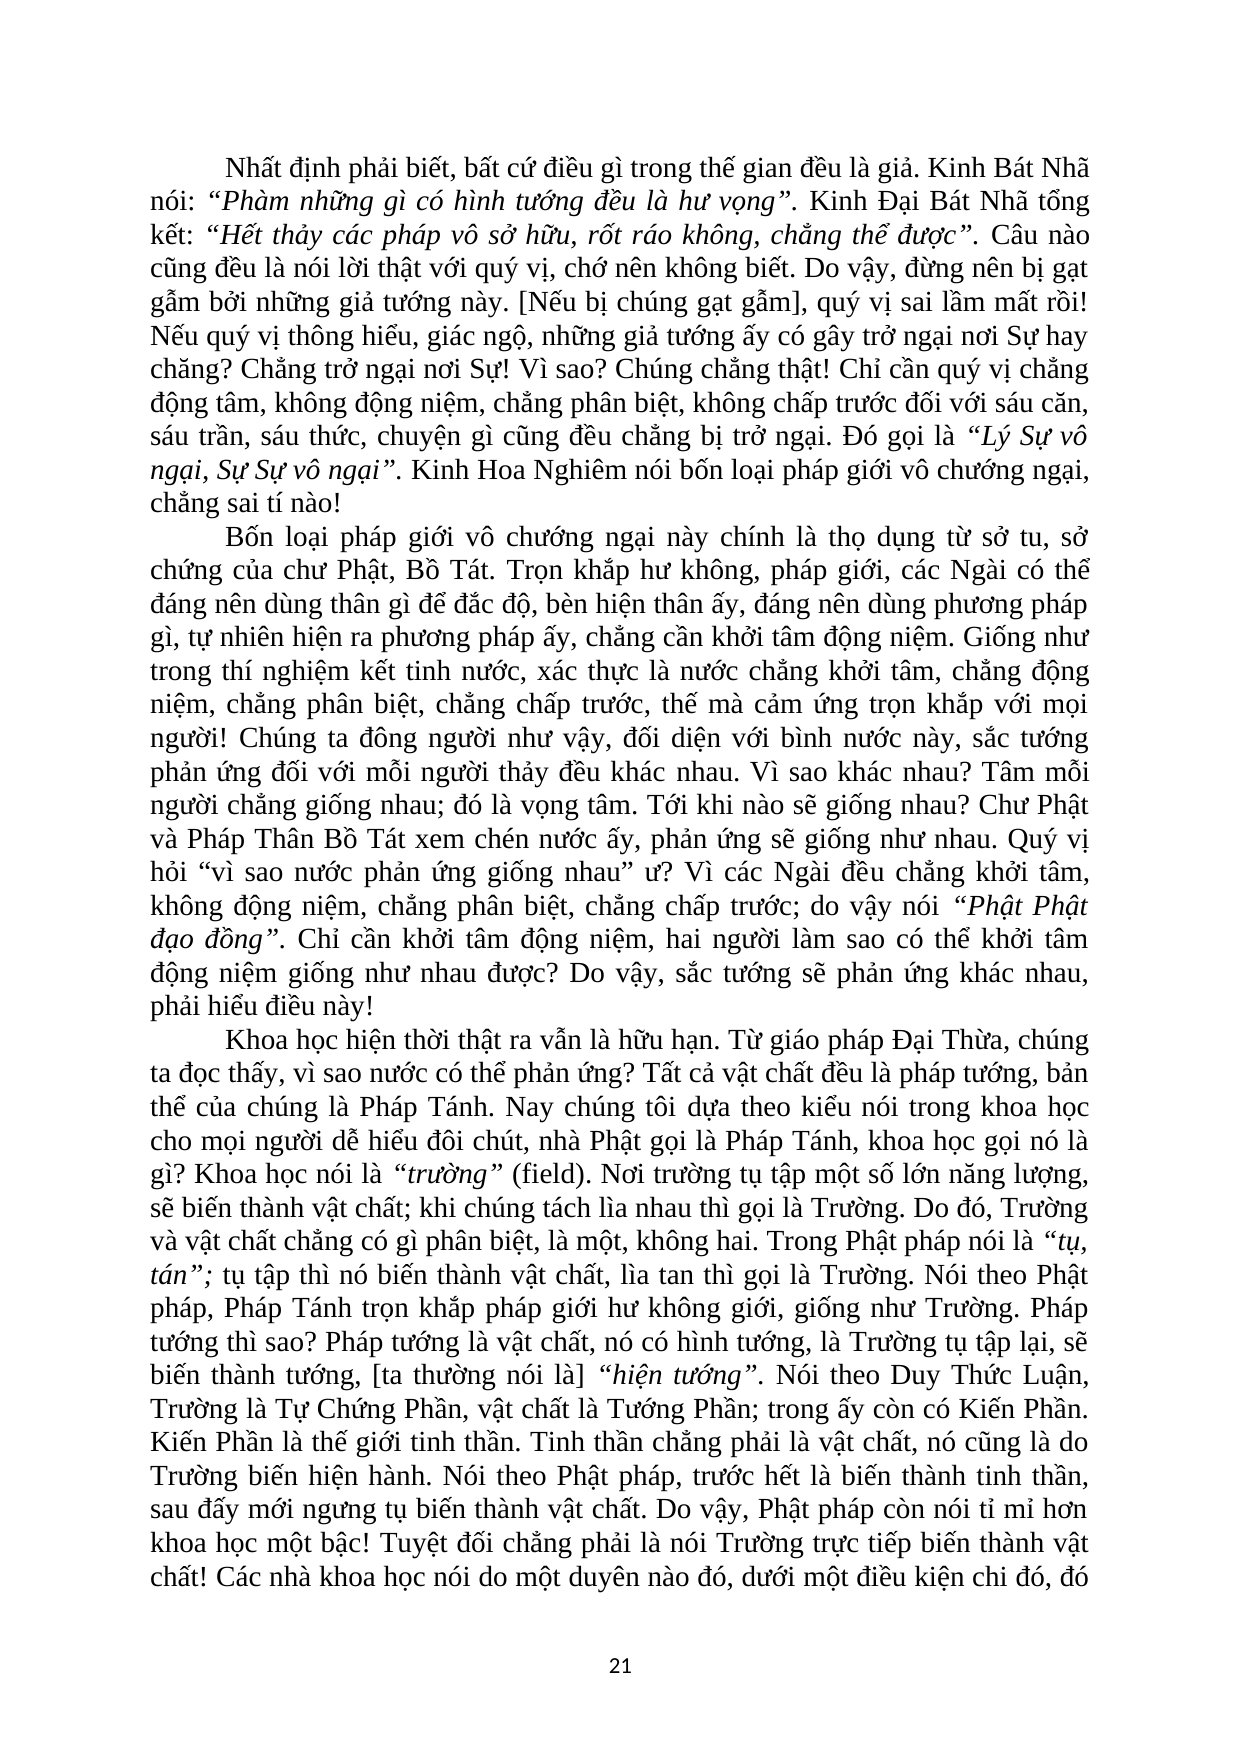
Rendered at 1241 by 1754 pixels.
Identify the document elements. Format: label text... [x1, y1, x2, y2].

text Bốn loại pháp giới vô chướng ngại này chính là thọ dụng từ sở tu, sở chứng của chư Phật, Bồ Tát. Trọn khắp hư không, pháp giới, các Ngài có thể đáng nên dùng thân gì để đắc độ, bèn hiện thân ấy, đáng nên dùng phương pháp gì, tự nhiên hiện ra phương pháp ấy, chẳng cần khởi tâm động niệm. Giống như trong thí nghiệm kết tinh nước, xác thực là nước chẳng khởi tâm, chẳng động niệm, chẳng phân biệt, chẳng chấp trước, thế mà cảm ứng trọn khắp với mọi người! Chúng ta đông người như vậy, đối diện với bình nước này, sắc tướng phản ứng đối với mỗi người thảy đều khác nhau. Vì sao khác nhau? Tâm mỗi người chẳng giống nhau; đó là vọng tâm. Tới khi nào sẽ giống nhau? Chư Phật và Pháp Thân Bồ Tát xem chén nước ấy, phản ứng sẽ giống như nhau. Quý vị hỏi “vì sao nước phản ứng giống nhau” ư? Vì các Ngài đều chẳng khởi tâm, không động niệm, chẳng phân biệt, chẳng chấp trước; do vậy nói “Phật Phật đạo đồng”. Chỉ cần khởi tâm động niệm, hai người làm sao có thể khởi tâm động niệm giống như nhau được? Do vậy, sắc tướng sẽ phản ứng khác nhau, phải hiểu điều này! [150, 519, 1090, 1022]
text Nhất định phải biết, bất cứ điều gì trong thế gian đều là giả. Kinh Bát Nhã nói: “Phàm những gì có hình tướng đều là hư vọng”. Kinh Đại Bát Nhã tổng kết: “Hết thảy các pháp vô sở hữu, rốt ráo không, chẳng thể được”. Câu nào cũng đều là nói lời thật với quý vị, chớ nên không biết. Do vậy, đừng nên bị gạt gẫm bởi những giả tướng này. [Nếu bị chúng gạt gẫm], quý vị sai lầm mất rồi! Nếu quý vị thông hiểu, giác ngộ, những giả tướng ấy có gây trở ngại nơi Sự hay chăng? Chẳng trở ngại nơi Sự! Vì sao? Chúng chẳng thật! Chỉ cần quý vị chẳng động tâm, không động niệm, chẳng phân biệt, không chấp trước đối với sáu căn, sáu trần, sáu thức, chuyện gì cũng đều chẳng bị trở ngại. Đó gọi là “Lý Sự vô ngại, Sự Sự vô ngại”. Kinh Hoa Nghiêm nói bốn loại pháp giới vô chướng ngại, chẳng sai tí nào! [150, 150, 1090, 519]
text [150, 1022, 1090, 1592]
